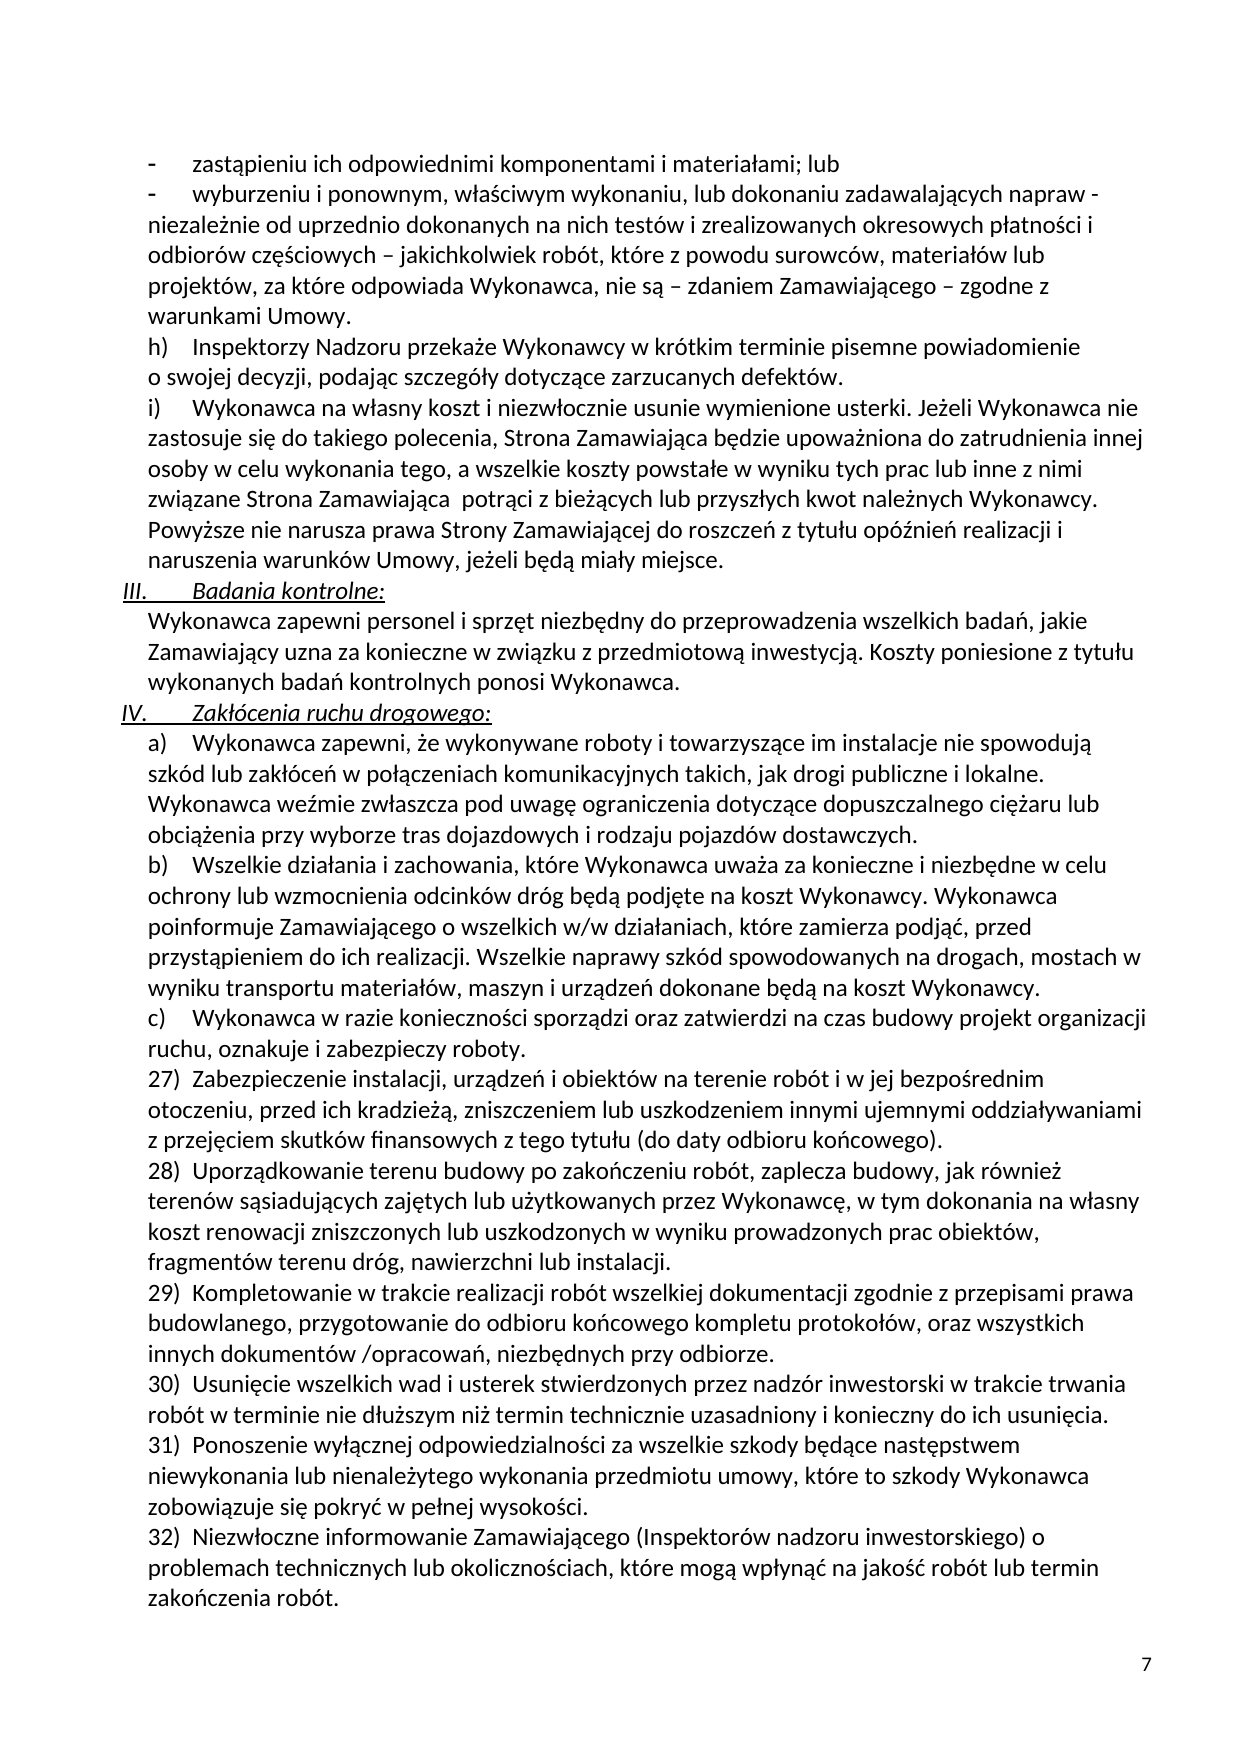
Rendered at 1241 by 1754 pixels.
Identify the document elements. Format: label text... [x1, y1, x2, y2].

list Usunięcie wszelkich wad i usterek stwierdzonych przez nadzór inwestorski w trakcie trwania robót w terminie nie dłuższym niż termin technicznie uzasadniony i konieczny do ich usunięcia. [148, 1368, 1152, 1429]
list Niezwłoczne informowanie Zamawiającego (Inspektorów nadzoru inwestorskiego) o problemach technicznych lub okolicznościach, które mogą wpłynąć na jakość robót lub termin zakończenia robót. [148, 1521, 1152, 1613]
list Wykonawca w razie konieczności sporządzi oraz zatwierdzi na czas budowy projekt organizacji ruchu, oznakuje i zabezpieczy roboty. [148, 1002, 1152, 1063]
list Uporządkowanie terenu budowy po zakończeniu robót, zaplecza budowy, jak również terenów sąsiadujących zajętych lub użytkowanych przez Wykonawcę, w tym dokonania na własny koszt renowacji zniszczonych lub uszkodzonych w wyniku prowadzonych prac obiektów, fragmentów terenu dróg, nawierzchni lub instalacji. [148, 1155, 1152, 1277]
list wyburzeniu i ponownym, właściwym wykonaniu, lub dokonaniu zadawalających napraw - niezależnie od uprzednio dokonanych na nich testów i zrealizowanych okresowych płatności i odbiorów częściowych – jakichkolwiek robót, które z powodu surowców, materiałów lub projektów, za które odpowiada Wykonawca, nie są – zdaniem Zamawiającego – zgodne z warunkami Umowy. [148, 178, 1152, 331]
list Inspektorzy Nadzoru przekaże Wykonawcy w krótkim terminie pisemne powiadomienie o swojej decyzji, podając szczegóły dotyczące zarzucanych defektów. [148, 331, 1152, 392]
list Kompletowanie w trakcie realizacji robót wszelkiej dokumentacji zgodnie z przepisami prawa budowlanego, przygotowanie do odbioru końcowego kompletu protokołów, oraz wszystkich innych dokumentów /opracowań, niezbędnych przy odbiorze. [148, 1277, 1152, 1368]
list zastąpieniu ich odpowiednimi komponentami i materiałami; lub [148, 148, 1152, 178]
list Zabezpieczenie instalacji, urządzeń i obiektów na terenie robót i w jej bezpośrednim otoczeniu, przed ich kradzieżą, zniszczeniem lub uszkodzeniem innymi ujemnymi oddziaływaniami z przejęciem skutków finansowych z tego tytułu (do daty odbioru końcowego). [148, 1063, 1152, 1155]
list Wykonawca zapewni, że wykonywane roboty i towarzyszące im instalacje nie spowodują szkód lub zakłóceń w połączeniach komunikacyjnych takich, jak drogi publiczne i lokalne. Wykonawca weźmie zwłaszcza pod uwagę ograniczenia dotyczące dopuszczalnego ciężaru lub obciążenia przy wyborze tras dojazdowych i rodzaju pojazdów dostawczych. [148, 728, 1152, 850]
list Ponoszenie wyłącznej odpowiedzialności za wszelkie szkody będące następstwem niewykonania lub nienależytego wykonania przedmiotu umowy, które to szkody Wykonawca zobowiązuje się pokryć w pełnej wysokości. [148, 1429, 1152, 1521]
list Wszelkie działania i zachowania, które Wykonawca uważa za konieczne i niezbędne w celu ochrony lub wzmocnienia odcinków dróg będą podjęte na koszt Wykonawcy. Wykonawca poinformuje Zamawiającego o wszelkich w/w działaniach, które zamierza podjąć, przed przystąpieniem do ich realizacji. Wszelkie naprawy szkód spowodowanych na drogach, mostach w wyniku transportu materiałów, maszyn i urządzeń dokonane będą na koszt Wykonawcy. [148, 850, 1152, 1002]
list Badania kontrolne: [148, 575, 1152, 606]
list Zakłócenia ruchu drogowego: [148, 697, 1152, 728]
list Wykonawca na własny koszt i niezwłocznie usunie wymienione usterki. Jeżeli Wykonawca nie zastosuje się do takiego polecenia, Strona Zamawiająca będzie upoważniona do zatrudnienia innej osoby w celu wykonania tego, a wszelkie koszty powstałe w wyniku tych prac lub inne z nimi związane Strona Zamawiająca potrąci z bieżących lub przyszłych kwot należnych Wykonawcy. Powyższe nie narusza prawa Strony Zamawiającej do roszczeń z tytułu opóźnień realizacji i naruszenia warunków Umowy, jeżeli będą miały miejsce. [148, 392, 1152, 575]
text Wykonawca zapewni personel i sprzęt niezbędny do przeprowadzenia wszelkich badań, jakie Zamawiający uzna za konieczne w związku z przedmiotową inwestycją. Koszty poniesione z tytułu wykonanych badań kontrolnych ponosi Wykonawca. [148, 606, 1152, 697]
